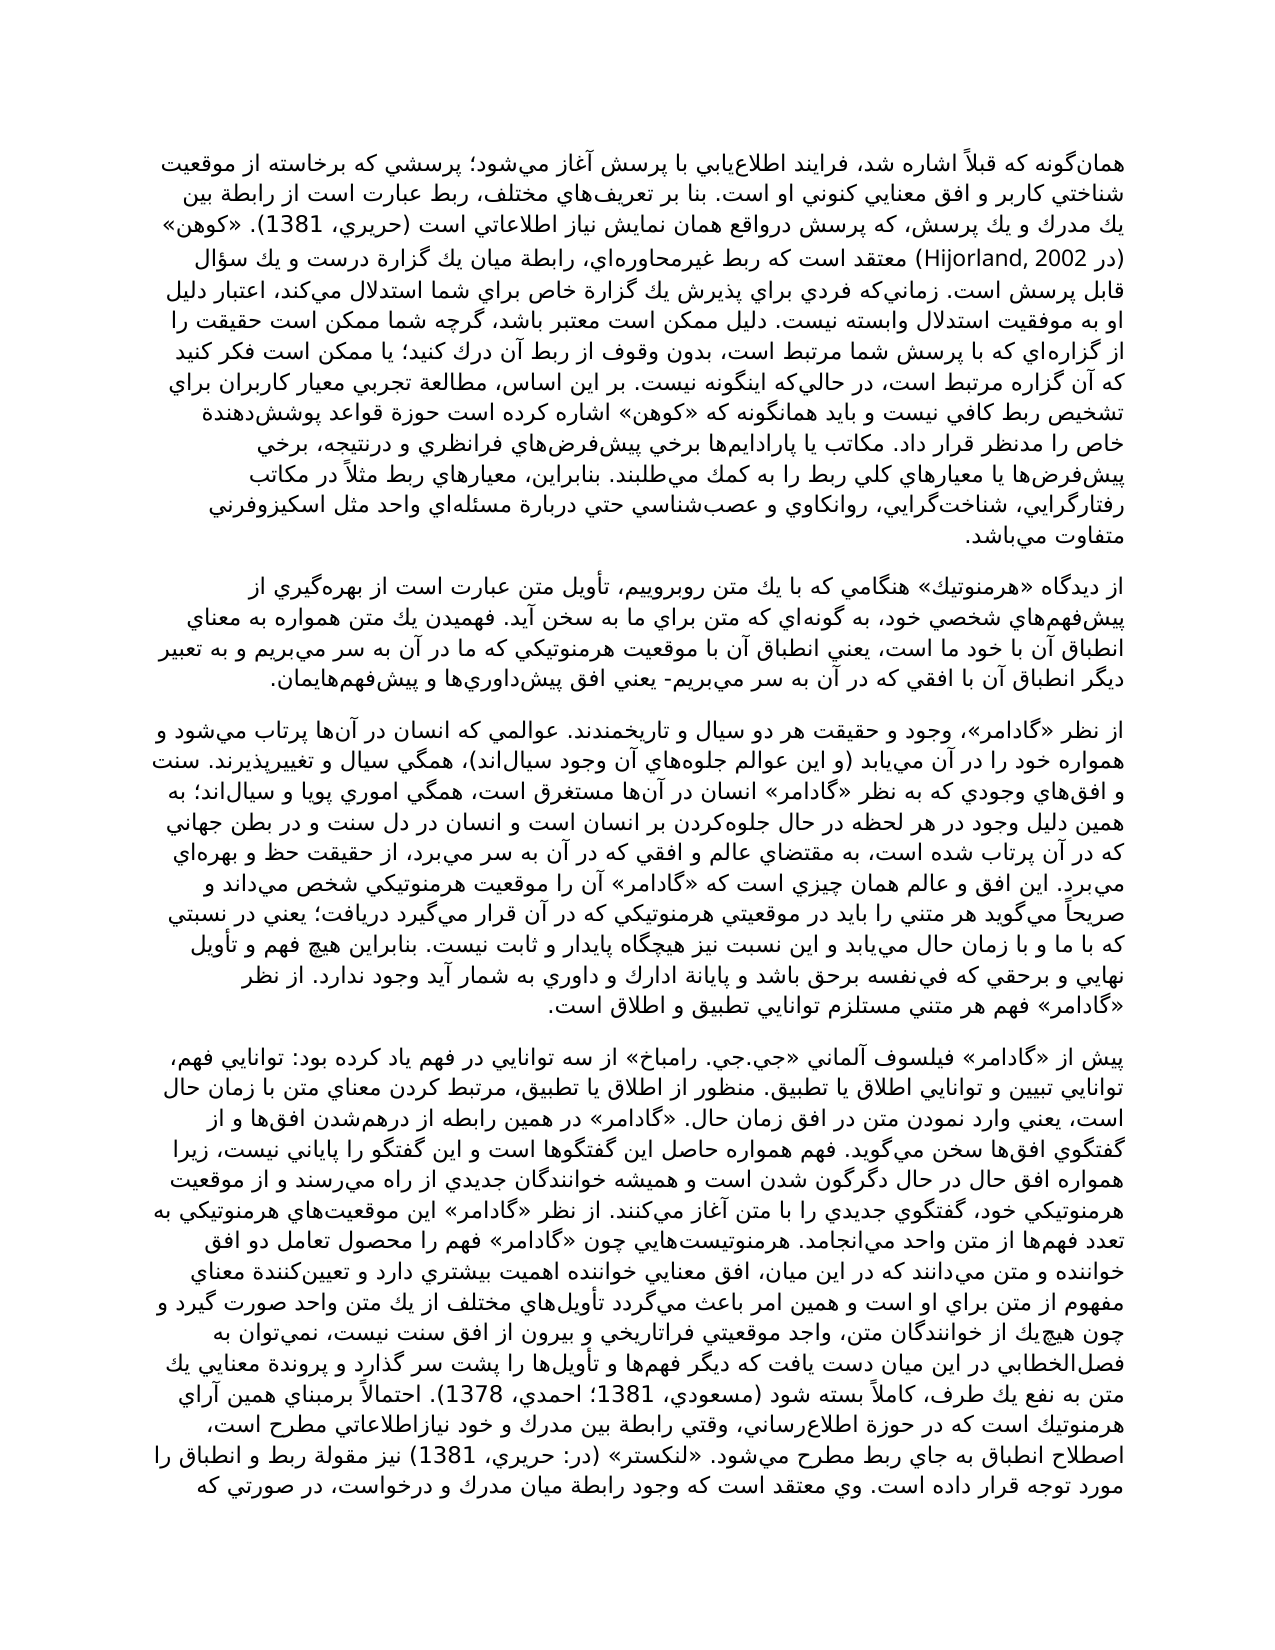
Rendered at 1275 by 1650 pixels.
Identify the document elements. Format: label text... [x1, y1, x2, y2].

text از نظر «گادامر»، وجود و حقيقت هر دو سيال و تاريخمندند. عوالمي كه انسان در آن‌ها پرتاب مي‌شود و همواره خود را در آن مي‌يابد (و اين عوالم جلوه‌هاي آن وجود سيال‌اند)، همگي سيال و تغييرپذيرند. سنت و افق‌هاي وجودي كه به نظر «گادامر» انسان در آن‌ها مستغرق است، همگي اموري پويا و سيال‌اند؛ به همين دليل وجود در هر لحظه در حال جلوه‌كردن بر انسان است و انسان در دل سنت و در بطن جهاني كه در آن پرتاب شده است، به مقتضاي عالم و افقي كه در آن به سر مي‌برد، از حقيقت حظ و بهره‌اي مي‌برد. اين افق و عالم همان چيزي است كه «گادامر» آن را موقعيت هرمنوتيكي شخص مي‌داند و صريحاً مي‌گويد هر متني را بايد در موقعيتي هرمنوتيكي كه در آن قرار مي‌گيرد دريافت؛ يعني در نسبتي كه با ما و با زمان حال مي‌يابد و اين نسبت نيز هيچگاه پايدار و ثابت نيست. بنابراين هيچ فهم و تأويل نهايي و برحقي كه في‌نفسه برحق باشد و پايانة ادارك و داوري به شمار آيد وجود ندارد. از نظر «گادامر» فهم هر متني مستلزم توانايي تطبيق و اطلاق است. [150, 717, 1125, 1019]
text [150, 1044, 1125, 1499]
text از ديدگاه «هرمنوتيك» هنگامي كه با يك متن روبروييم، تأويل متن عبارت است از بهره‌گيري از پيش‌فهم‌هاي شخصي خود، به گونه‌اي كه متن براي ما به سخن آيد. فهميدن يك متن همواره به معناي انطباق آن با خود ما است، يعني انطباق آن با موقعيت‌ هرمنوتيكي كه ما در آن به سر مي‌بريم و به تعبير ديگر انطباق آن با افقي كه در آن به سر مي‌بريم- يعني افق پيش‌داوري‌ها و پيش‌فهم‌هايمان. [150, 573, 1125, 692]
text همان‌گونه كه قبلاً اشاره شد، فرايند اطلاع‌يابي با پرسش آغاز مي‌شود؛ پرسشي كه برخاسته از موقعيت شناختي كاربر و افق معنايي كنوني او است. بنا بر تعريف‌هاي مختلف، ربط عبارت است از رابطة بين يك مدرك و يك پرسش، كه پرسش درواقع همان نمايش نياز اطلاعاتي است (حريري، 1381). «كوهن» (در Hijorland, 2002) معتقد است كه ربط غيرمحاوره‌اي، رابطة ميان يك گزارة درست و يك سؤال قابل پرسش است. زماني‌كه فردي براي پذيرش يك گزارة خاص براي شما استدلال مي‌كند، اعتبار دليل او به موفقيت استدلال وابسته نيست. دليل ممكن است معتبر باشد، گرچه شما ممكن است حقيقت را از گزاره‌اي كه با پرسش شما مرتبط است، بدون وقوف از ربط آن درك كنيد؛ يا ممكن است فكر كنيد كه آن گزاره مرتبط است، در حالي‌كه اينگونه نيست. بر اين اساس، مطالعة تجربي معيار كاربران براي تشخيص ربط كافي نيست و بايد همانگونه كه «كوهن» اشاره كرده است حوزة قواعد پوشش‌دهندة خاص را مدنظر قرار داد. مكاتب يا پارادايم‌ها برخي پيش‌فرض‌هاي فرانظري و درنتيجه، برخي پيش‌فرض‌ها يا معيارهاي كلي ربط را به كمك مي‌طلبند. بنابراين، معيارهاي ربط مثلاً در مكاتب رفتارگرايي، شناخت‌گرايي، روانكاوي و عصب‌شناسي حتي دربارة مسئله‌اي واحد مثل اسكيزوفرني متفاوت مي‌باشد. [150, 150, 1125, 549]
